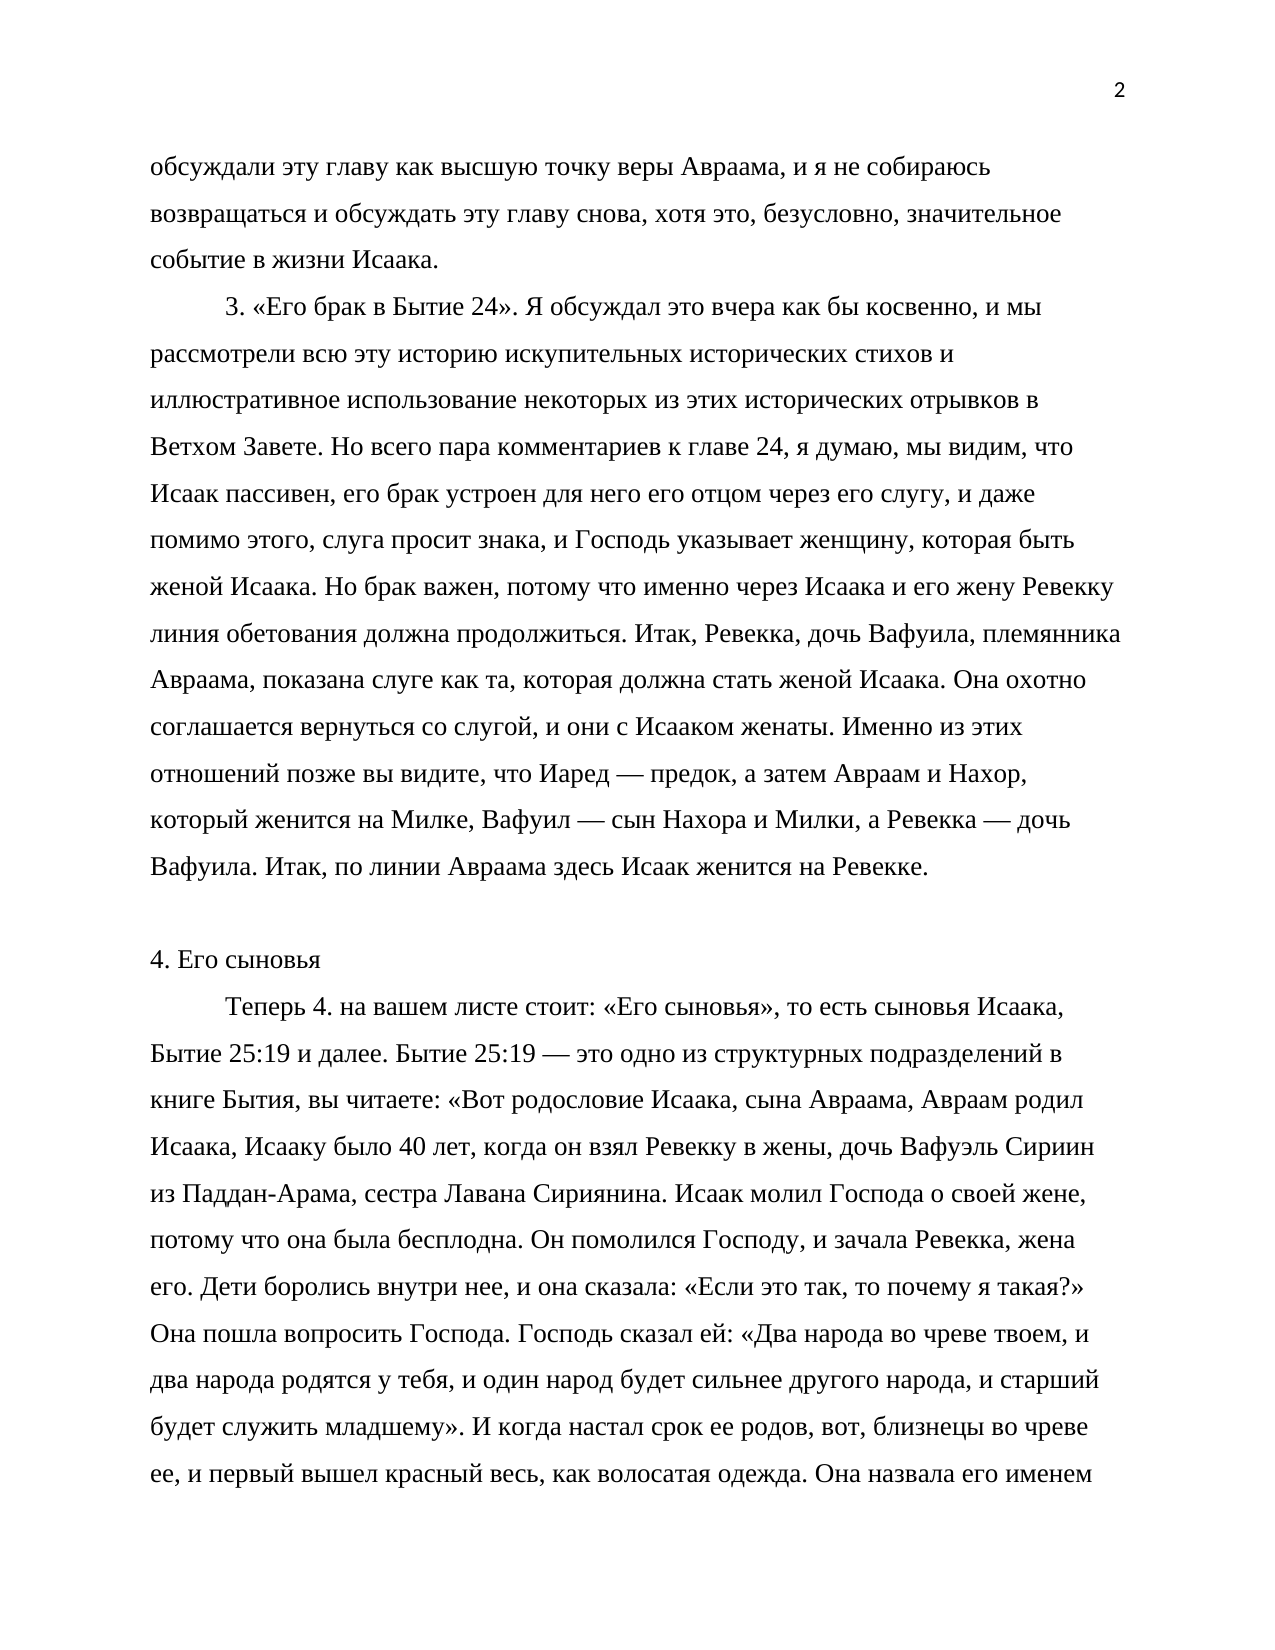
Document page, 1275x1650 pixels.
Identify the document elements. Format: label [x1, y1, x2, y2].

text [150, 150, 1125, 1488]
